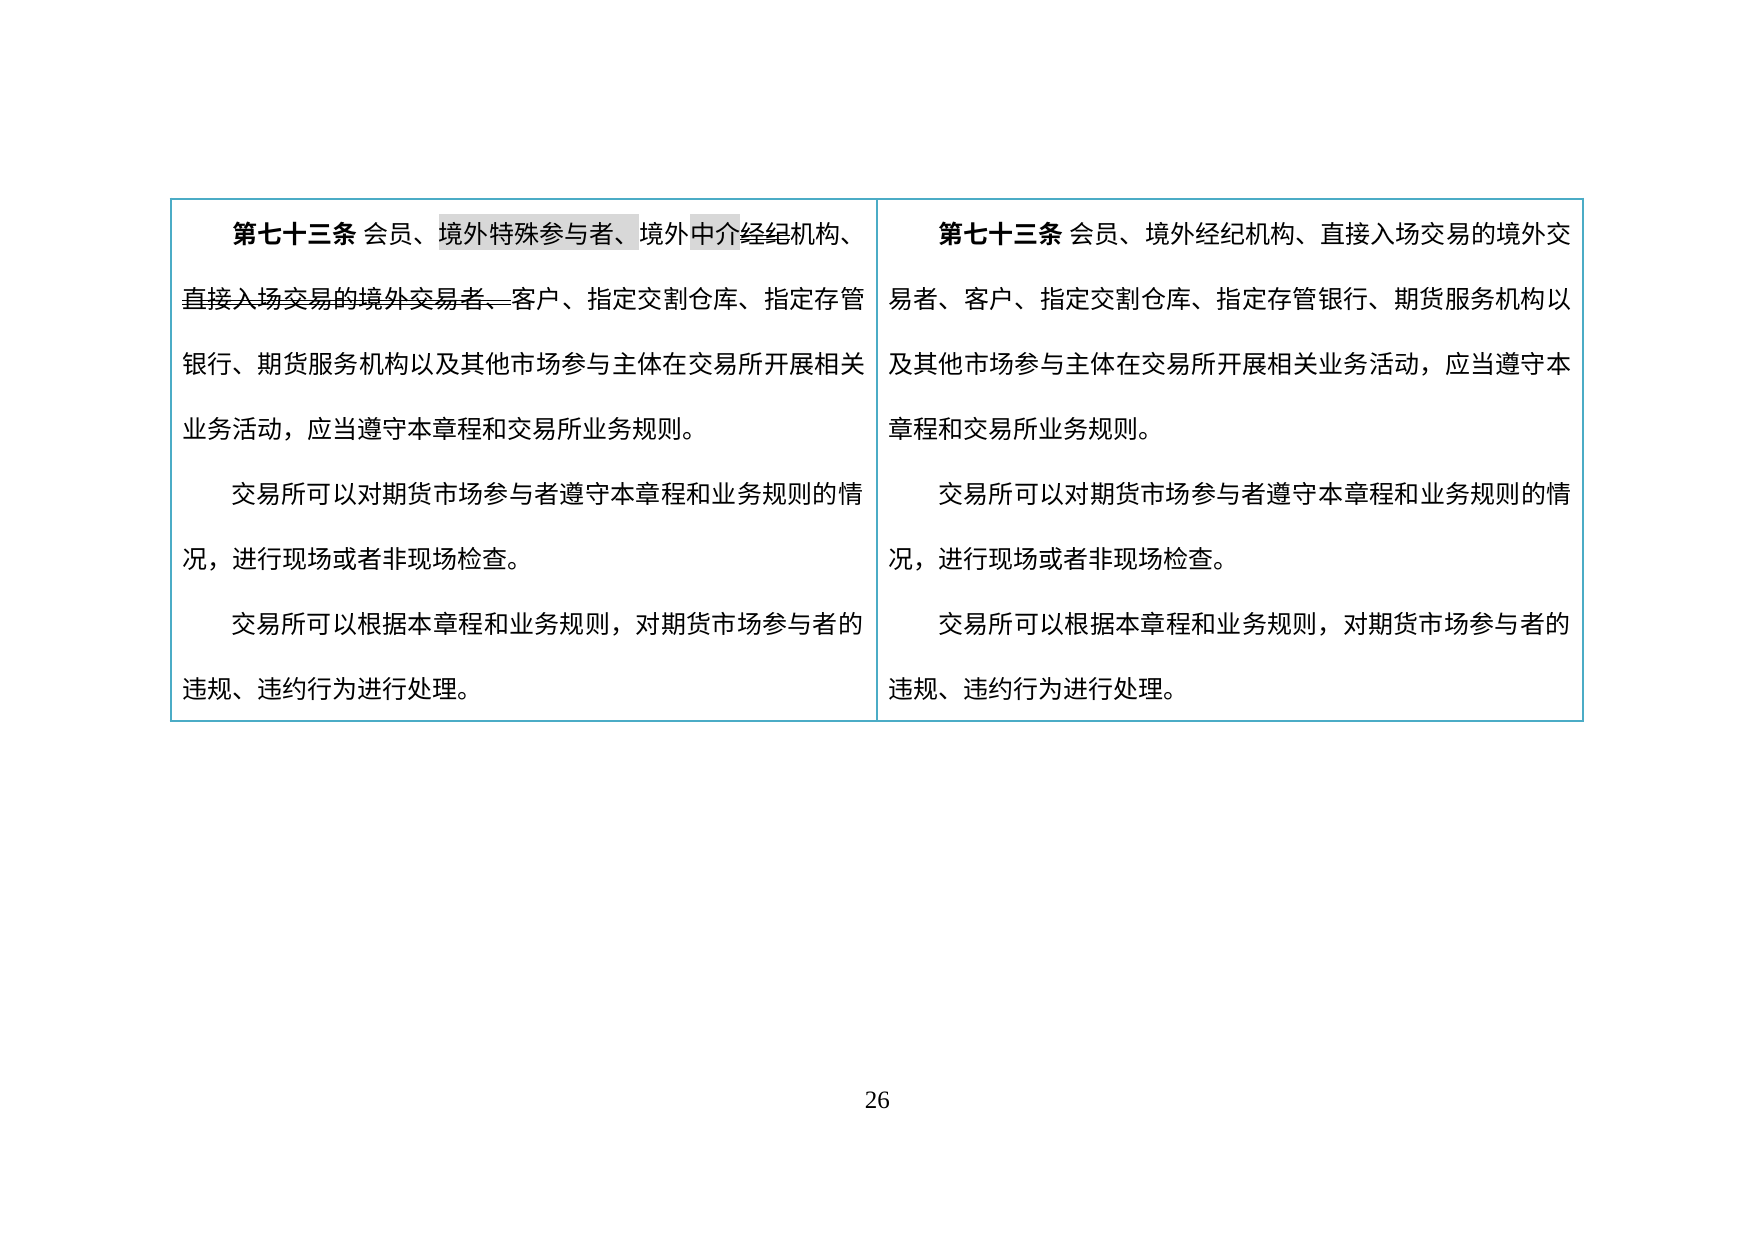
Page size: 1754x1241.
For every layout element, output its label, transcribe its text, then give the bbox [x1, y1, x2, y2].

table_cell 第七十三条 会员、境外特殊参与者、境外中介经纪机构、直接入场交易的境外交易者、客户、指定交割仓库、指定存管银行、期货服务机构以及其他市场参与主体在交易所开展相关业务活动，应当遵守本章程和交易所业务规则。 交易所可以对期货市场参与者遵守本章程和业务规则的情况，进行现场或者非现场检查。 交易所可以根据本章程和业务规则，对期货市场参与者的违规、违约行为进行处理。 [172, 200, 876, 720]
table_cell 第七十三条 会员、境外经纪机构、直接入场交易的境外交易者、客户、指定交割仓库、指定存管银行、期货服务机构以及其他市场参与主体在交易所开展相关业务活动，应当遵守本章程和交易所业务规则。 交易所可以对期货市场参与者遵守本章程和业务规则的情况，进行现场或者非现场检查。 交易所可以根据本章程和业务规则，对期货市场参与者的违规、违约行为进行处理。 [878, 200, 1582, 720]
